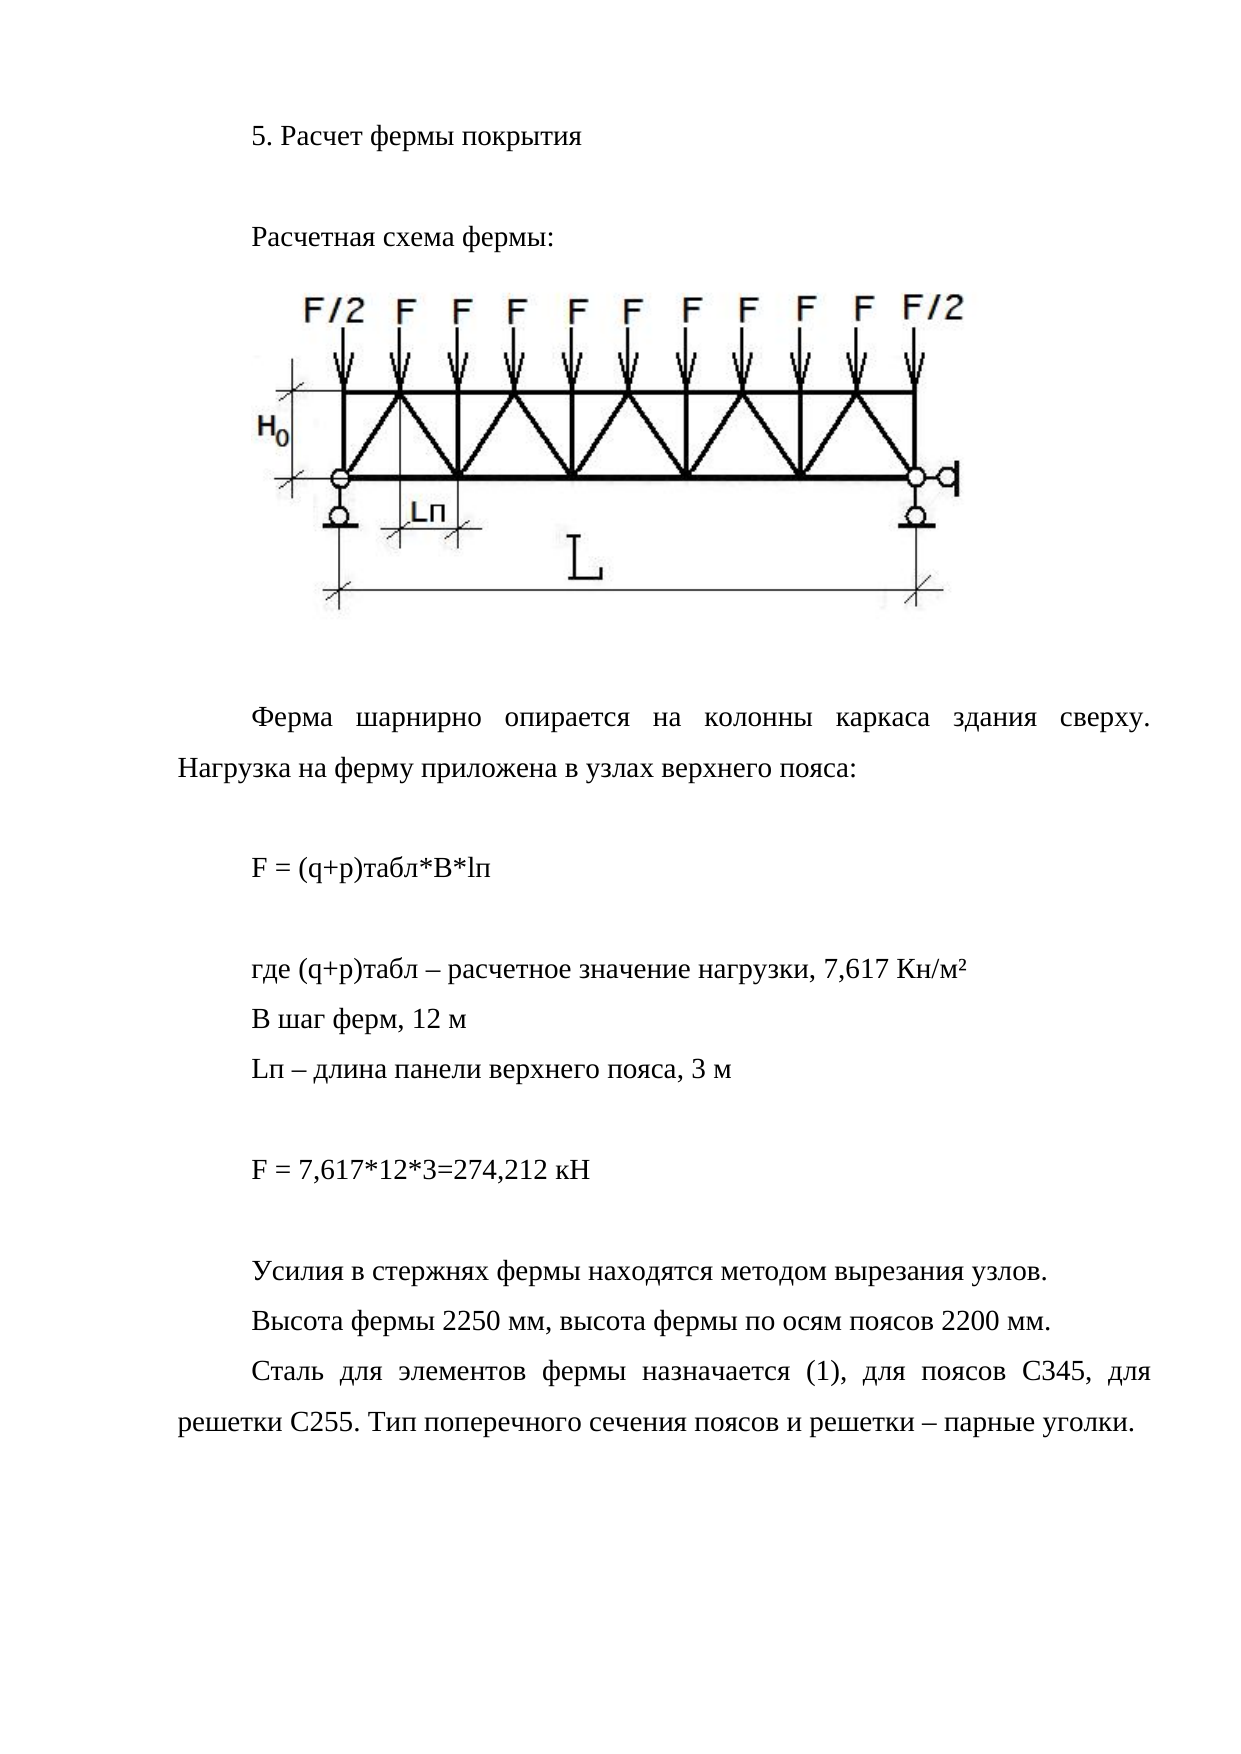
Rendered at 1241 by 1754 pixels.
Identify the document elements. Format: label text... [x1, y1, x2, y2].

text Расчетная схема фермы: [177, 219, 1152, 252]
picture [251, 268, 1036, 635]
text Lп – длина панели верхнего пояса, [177, 1052, 1152, 1085]
text Сталь для элементов фермы назначается (1), для поясов С345, для решетки С255. Тип поперечного сечения поясов и решетки – парные уголки. [177, 1353, 1152, 1437]
text F = 7,617*12*3=274,212 кН [177, 1152, 1152, 1186]
text 5. Расчет фермы покрытия [177, 118, 1152, 152]
text Усилия в стержнях фермы находятся методом вырезания узлов. [177, 1253, 1152, 1286]
text Ферма шарнирно опирается на колонны каркаса здания сверху. Нагрузка на ферму приложена в узлах верхнего пояса: [177, 699, 1152, 783]
text Высота фермы , высота фермы по осям поясов . [177, 1303, 1152, 1337]
text B шаг ферм, [177, 1001, 1152, 1035]
text где (q+p)табл – расчетное значение нагрузки, 7,617 Кн/м² [177, 951, 1152, 984]
text F = (q+p)табл*B*lп [177, 850, 1152, 884]
